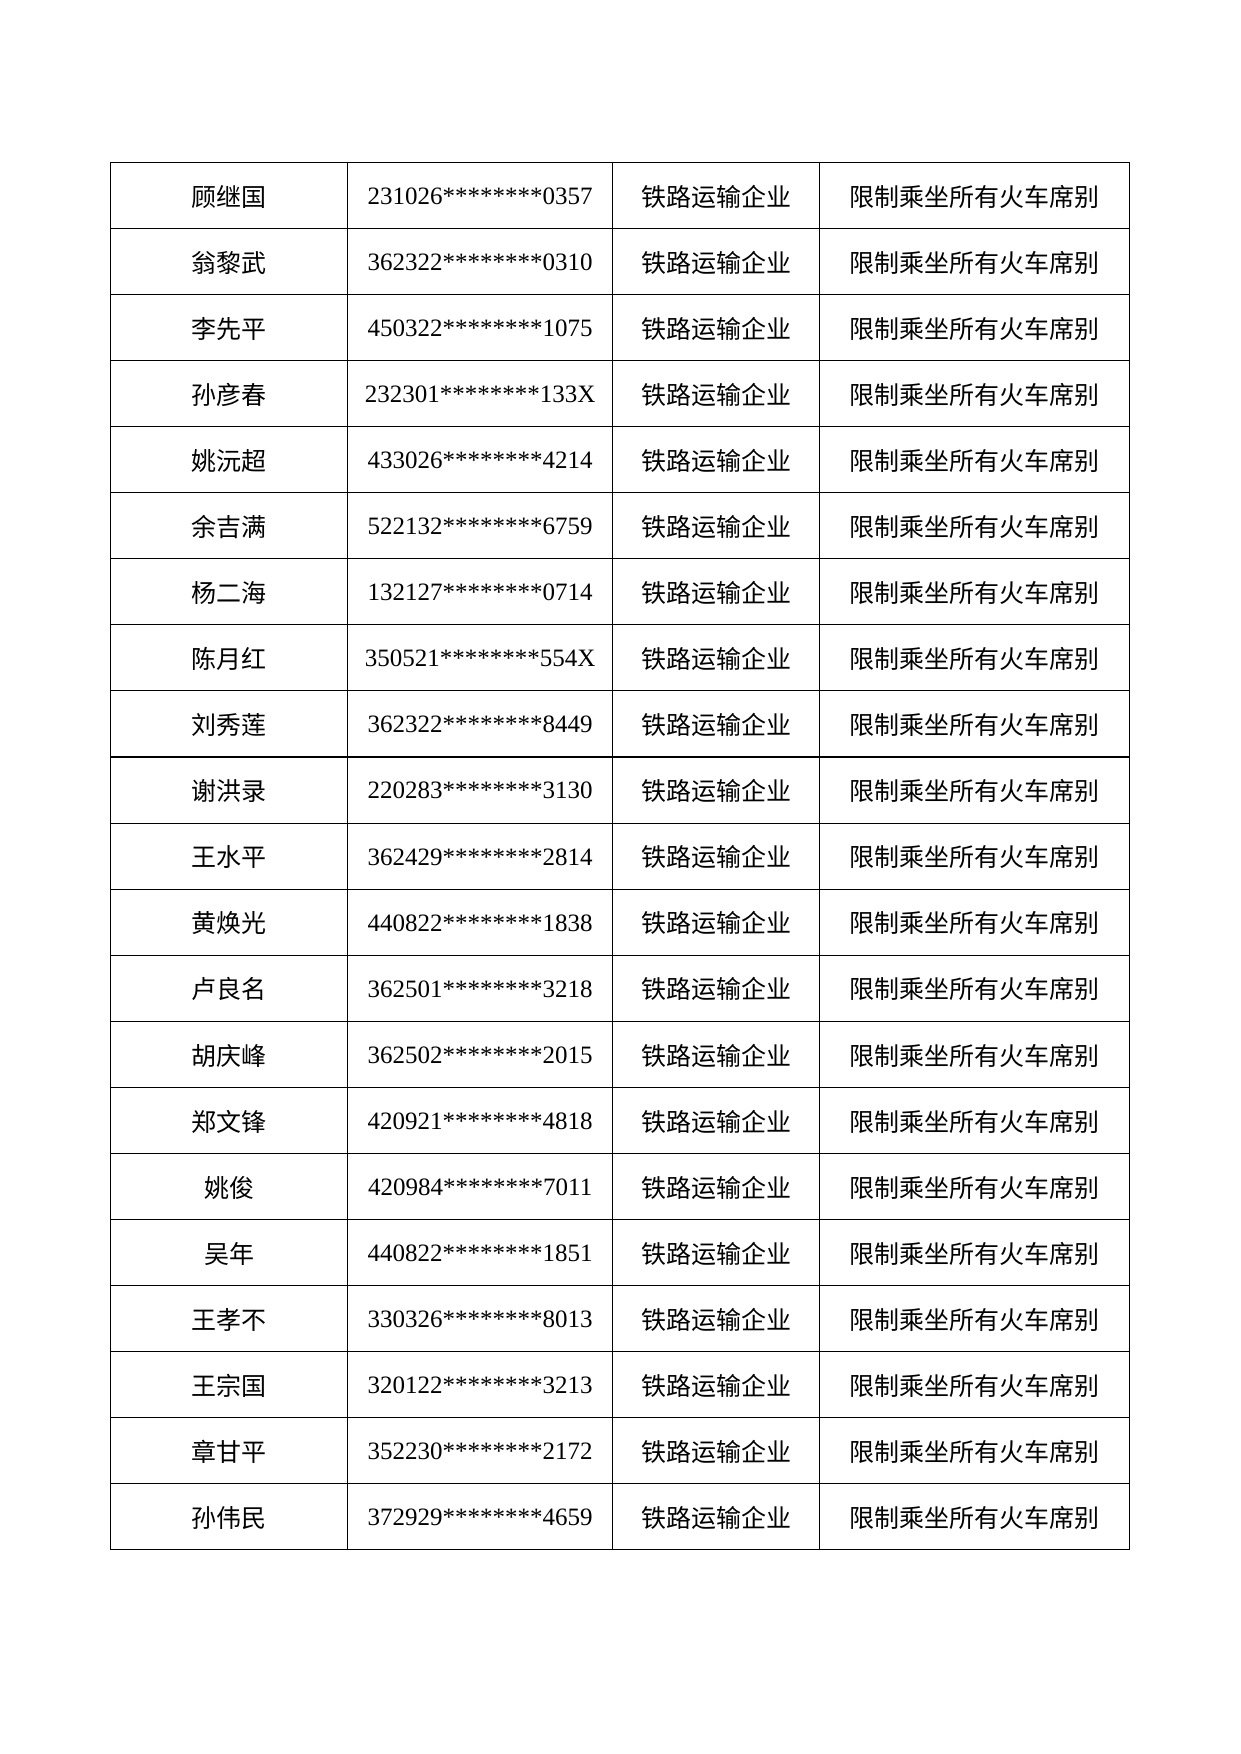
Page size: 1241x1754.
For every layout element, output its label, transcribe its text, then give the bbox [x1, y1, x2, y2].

table_cell 231026********0357 [348, 163, 612, 228]
table_cell 限制乘坐所有火车席别 [820, 229, 1129, 294]
table_cell 362502********2015 [348, 1022, 612, 1087]
table_cell 铁路运输企业 [613, 956, 819, 1021]
table_cell 限制乘坐所有火车席别 [820, 493, 1129, 558]
table_cell 吴年 [111, 1220, 347, 1285]
table_cell 限制乘坐所有火车席别 [820, 1352, 1129, 1417]
table_cell 铁路运输企业 [613, 1484, 819, 1549]
table_cell 孙伟民 [111, 1484, 347, 1549]
table_cell 铁路运输企业 [613, 1418, 819, 1483]
table_cell 铁路运输企业 [613, 890, 819, 954]
table_cell 440822********1851 [348, 1220, 612, 1285]
table_cell 433026********4214 [348, 427, 612, 492]
table_cell 铁路运输企业 [613, 625, 819, 690]
table_cell 陈月红 [111, 625, 347, 690]
table_cell 362429********2814 [348, 824, 612, 888]
table_cell 220283********3130 [348, 758, 612, 822]
table_cell 420984********7011 [348, 1154, 612, 1219]
table_cell 限制乘坐所有火车席别 [820, 625, 1129, 690]
table_cell 铁路运输企业 [613, 295, 819, 360]
table_cell 限制乘坐所有火车席别 [820, 427, 1129, 492]
table_cell 黄焕光 [111, 890, 347, 954]
table_cell 362501********3218 [348, 956, 612, 1021]
table_cell 限制乘坐所有火车席别 [820, 559, 1129, 624]
table_cell 王孝不 [111, 1286, 347, 1351]
table_cell 铁路运输企业 [613, 163, 819, 228]
table_cell 232301********133X [348, 361, 612, 426]
table_cell 余吉满 [111, 493, 347, 558]
table_cell 330326********8013 [348, 1286, 612, 1351]
table_cell 刘秀莲 [111, 691, 347, 756]
table_cell 姚俊 [111, 1154, 347, 1219]
table_cell 郑文锋 [111, 1088, 347, 1153]
table_cell 限制乘坐所有火车席别 [820, 691, 1129, 756]
table_cell 限制乘坐所有火车席别 [820, 1220, 1129, 1285]
table_cell 362322********8449 [348, 691, 612, 756]
table_cell 卢良名 [111, 956, 347, 1021]
table_cell 限制乘坐所有火车席别 [820, 758, 1129, 822]
table_cell 限制乘坐所有火车席别 [820, 1022, 1129, 1087]
table_cell 132127********0714 [348, 559, 612, 624]
table_cell 限制乘坐所有火车席别 [820, 956, 1129, 1021]
table_cell 限制乘坐所有火车席别 [820, 824, 1129, 888]
table_cell 王水平 [111, 824, 347, 888]
table_cell 铁路运输企业 [613, 1220, 819, 1285]
table_cell 铁路运输企业 [613, 824, 819, 888]
table_cell 铁路运输企业 [613, 427, 819, 492]
table_cell 限制乘坐所有火车席别 [820, 163, 1129, 228]
table_cell 限制乘坐所有火车席别 [820, 1418, 1129, 1483]
table_cell 铁路运输企业 [613, 758, 819, 822]
table_cell 限制乘坐所有火车席别 [820, 1088, 1129, 1153]
table_cell 铁路运输企业 [613, 493, 819, 558]
table_cell 限制乘坐所有火车席别 [820, 1286, 1129, 1351]
table_cell 铁路运输企业 [613, 1022, 819, 1087]
table_cell 谢洪录 [111, 758, 347, 822]
table_cell 352230********2172 [348, 1418, 612, 1483]
table_cell 限制乘坐所有火车席别 [820, 890, 1129, 954]
table_cell 顾继国 [111, 163, 347, 228]
table_cell 杨二海 [111, 559, 347, 624]
table_cell 350521********554X [348, 625, 612, 690]
table_cell 铁路运输企业 [613, 1154, 819, 1219]
table_cell 章甘平 [111, 1418, 347, 1483]
table_cell 铁路运输企业 [613, 1352, 819, 1417]
table_cell 铁路运输企业 [613, 1286, 819, 1351]
table_cell 420921********4818 [348, 1088, 612, 1153]
table_cell 440822********1838 [348, 890, 612, 954]
table_cell 李先平 [111, 295, 347, 360]
table_cell 铁路运输企业 [613, 691, 819, 756]
table_cell 320122********3213 [348, 1352, 612, 1417]
table_cell 孙彦春 [111, 361, 347, 426]
table_cell 铁路运输企业 [613, 1088, 819, 1153]
table_cell 450322********1075 [348, 295, 612, 360]
table_cell 铁路运输企业 [613, 361, 819, 426]
table_cell 铁路运输企业 [613, 559, 819, 624]
table_cell 限制乘坐所有火车席别 [820, 1154, 1129, 1219]
table_cell 362322********0310 [348, 229, 612, 294]
table_cell 铁路运输企业 [613, 229, 819, 294]
table_cell 限制乘坐所有火车席别 [820, 361, 1129, 426]
table_cell 王宗国 [111, 1352, 347, 1417]
table_cell 限制乘坐所有火车席别 [820, 295, 1129, 360]
table_cell 372929********4659 [348, 1484, 612, 1549]
table_cell 胡庆峰 [111, 1022, 347, 1087]
table_cell 翁黎武 [111, 229, 347, 294]
table_cell 姚沅超 [111, 427, 347, 492]
table_cell 522132********6759 [348, 493, 612, 558]
table_cell 限制乘坐所有火车席别 [820, 1484, 1129, 1549]
